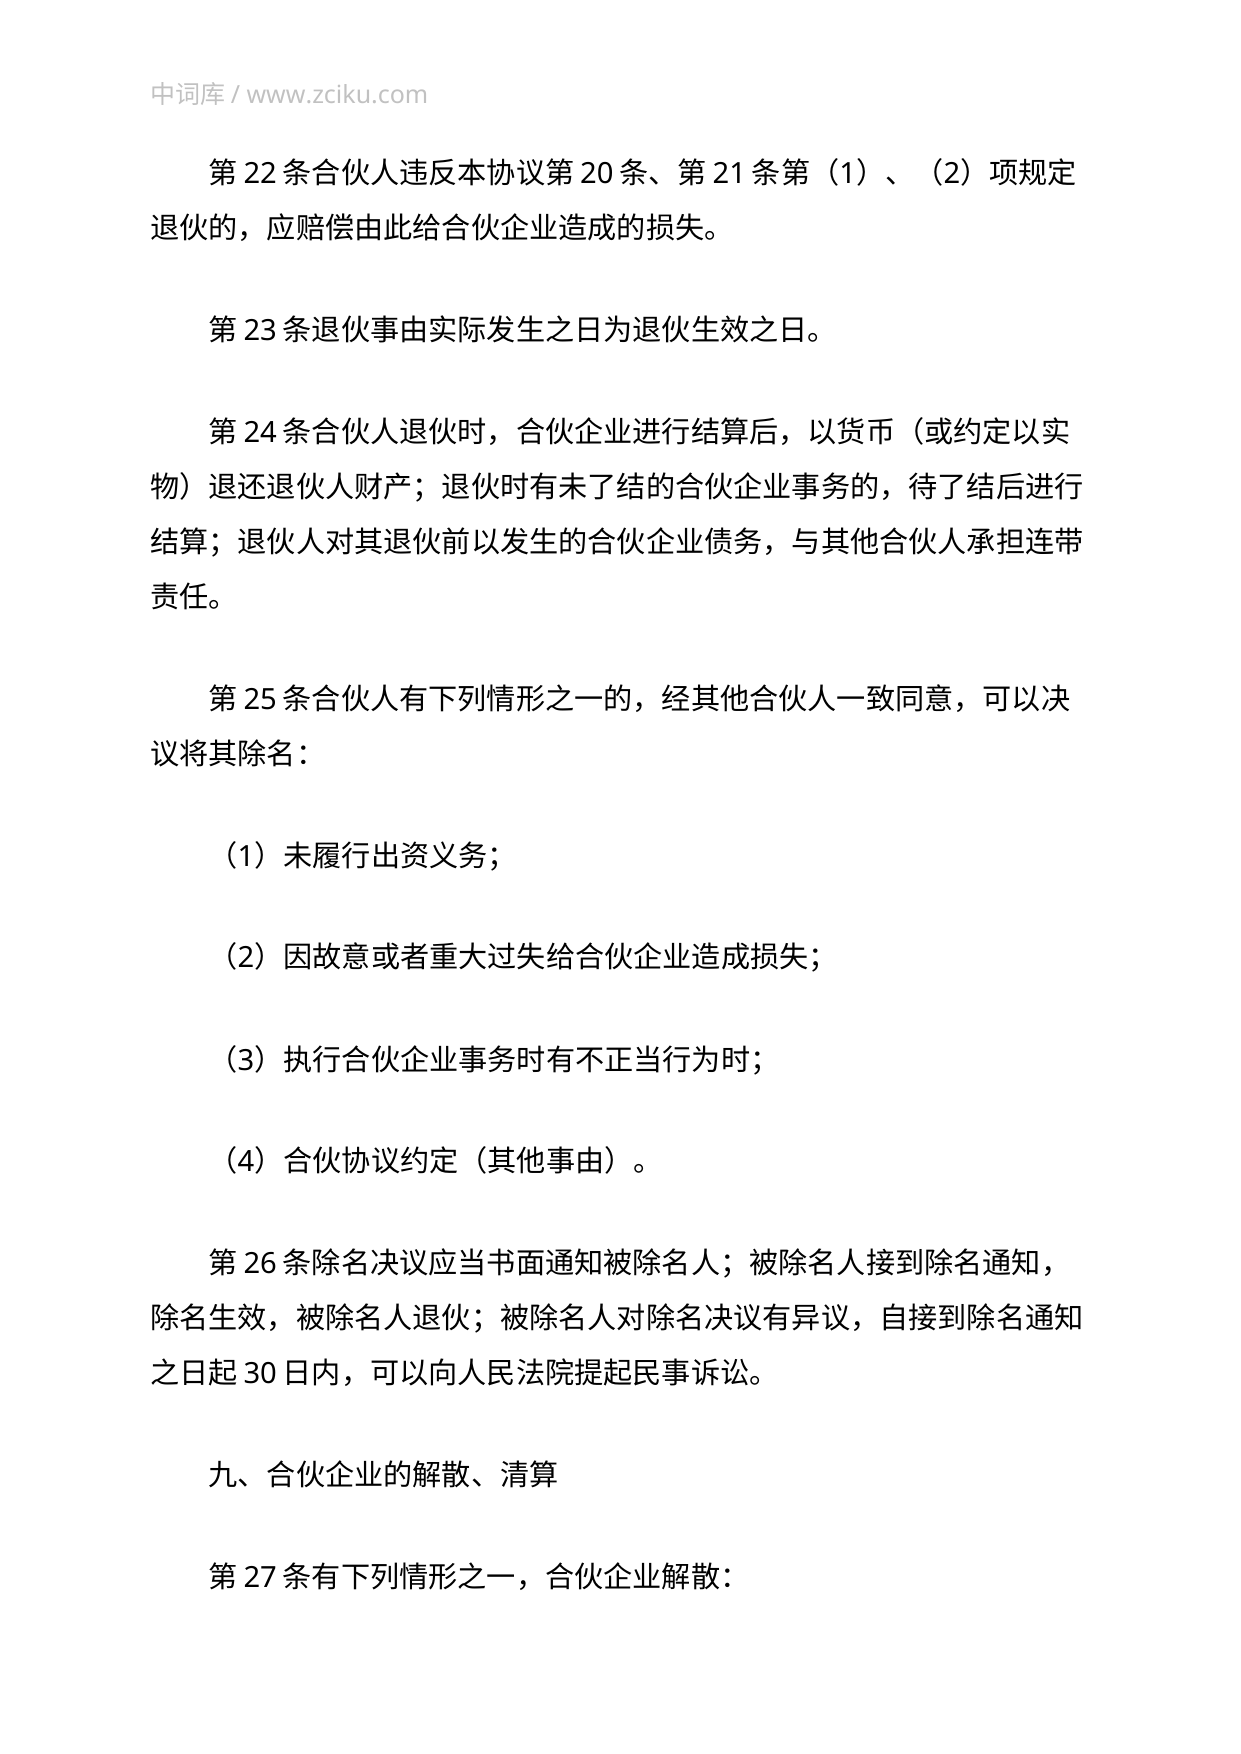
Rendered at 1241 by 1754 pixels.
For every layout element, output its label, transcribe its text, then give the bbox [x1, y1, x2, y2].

text （2）因故意或者重大过失给合伙企业造成损失； [150, 934, 1090, 976]
text 第25条合伙人有下列情形之一的，经其他合伙人一致同意，可以决议将其除名： [150, 675, 1090, 773]
text 第22条合伙人违反本协议第20条、第21条第（1）、（2）项规定退伙的，应赔偿由此给合伙企业造成的损失。 [150, 150, 1090, 247]
text （4）合伙协议约定（其他事由）。 [150, 1138, 1090, 1180]
text 第26条除名决议应当书面通知被除名人；被除名人接到除名通知，除名生效，被除名人退伙；被除名人对除名决议有异议，自接到除名通知之日起30日内，可以向人民法院提起民事诉讼。 [150, 1240, 1090, 1392]
text 九、合伙企业的解散、清算 [150, 1452, 1090, 1494]
text （1）未履行出资义务； [150, 832, 1090, 874]
text 第23条退伙事由实际发生之日为退伙生效之日。 [150, 307, 1090, 349]
text 第24条合伙人退伙时，合伙企业进行结算后，以货币（或约定以实物）退还退伙人财产；退伙时有未了结的合伙企业事务的，待了结后进行结算；退伙人对其退伙前以发生的合伙企业债务，与其他合伙人承担连带责任。 [150, 409, 1090, 616]
text （3）执行合伙企业事务时有不正当行为时； [150, 1036, 1090, 1078]
text 第27条有下列情形之一，合伙企业解散： [150, 1554, 1090, 1596]
